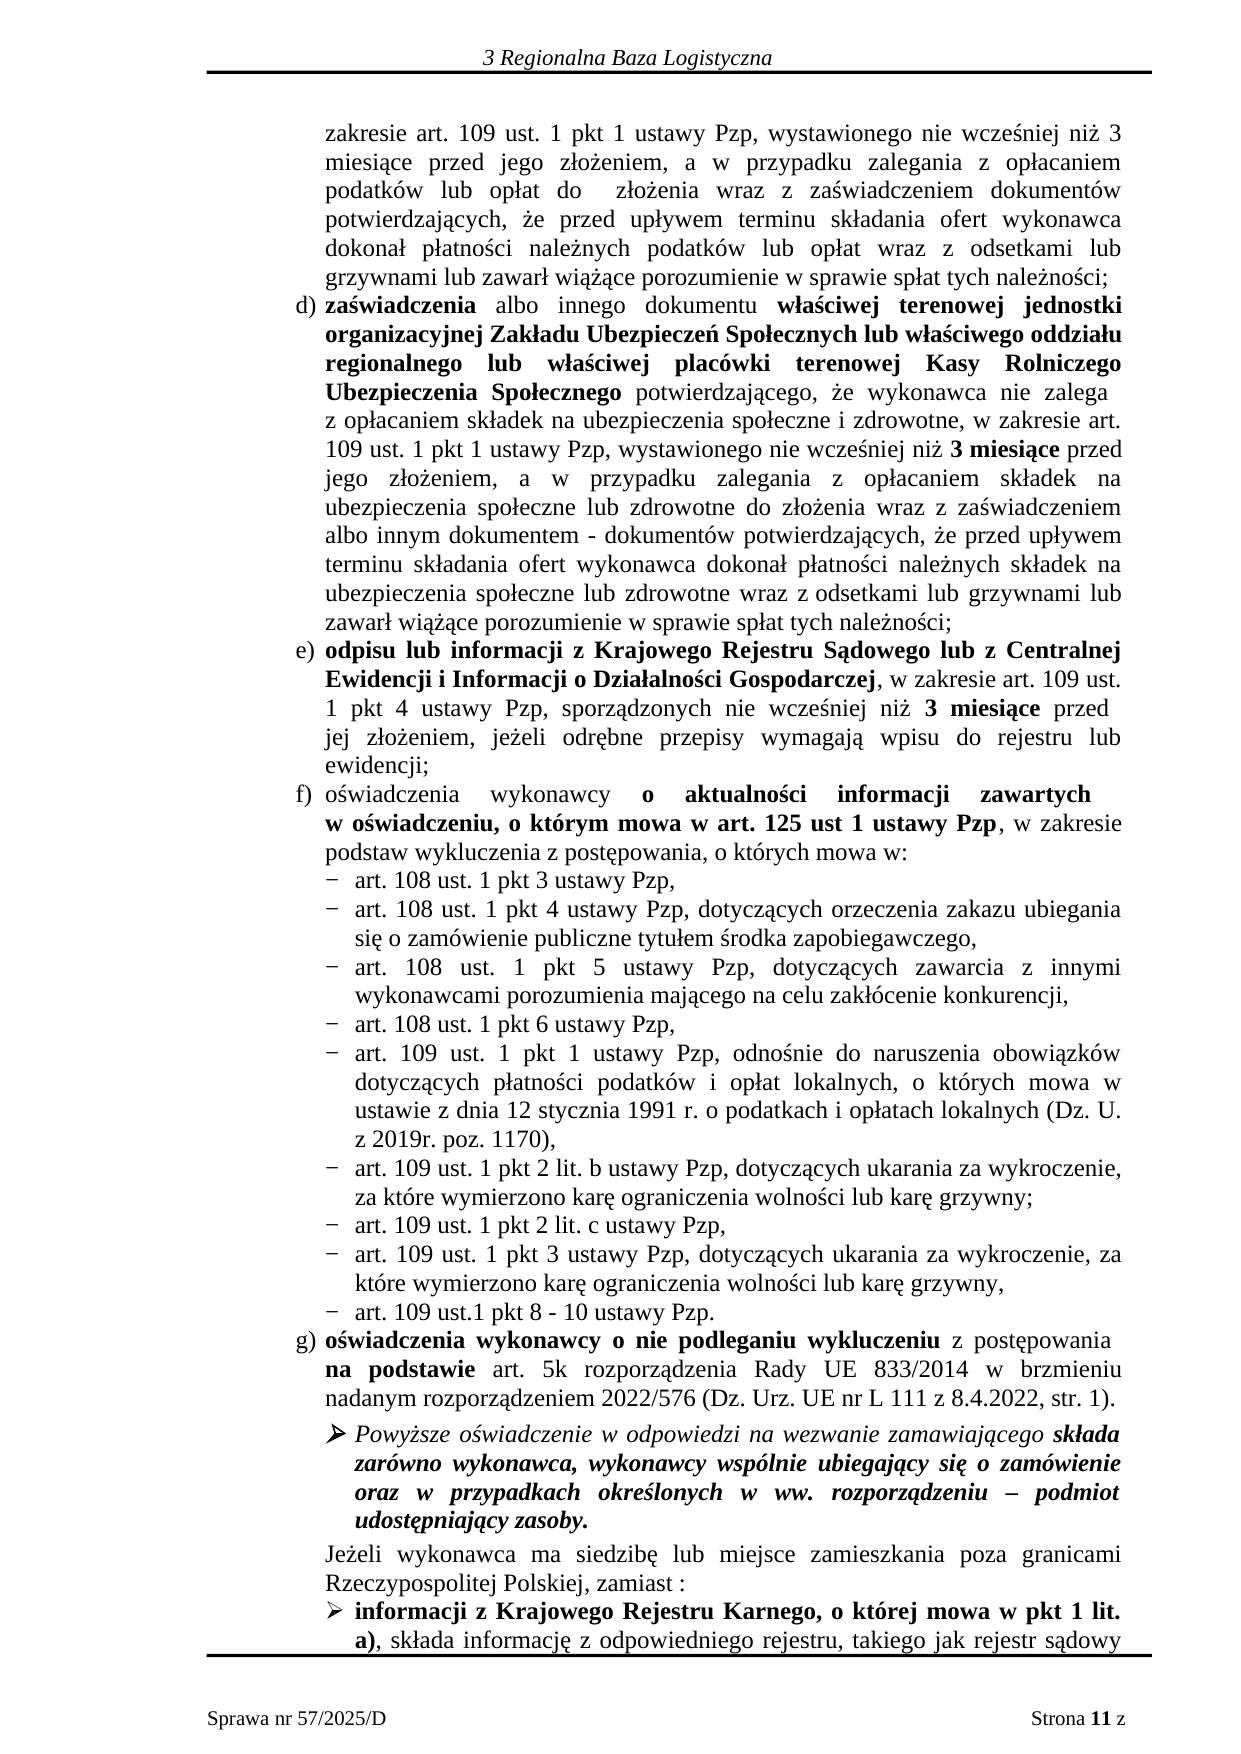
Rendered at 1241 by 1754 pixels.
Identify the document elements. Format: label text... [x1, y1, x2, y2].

list art. 108 ust. 1 pkt 3 ustawy Pzp, [325, 866, 1122, 894]
list Jeżeli wykonawca ma siedzibę lub miejsce zamieszkania poza granicami Rzeczypospolitej Polskiej, zamiast : [325, 1539, 1122, 1596]
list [295, 118, 1122, 291]
list art. 109 ust. 1 pkt 3 ustawy Pzp, dotyczących ukarania za wykroczenie, za które wymierzono karę ograniczenia wolności lub karę grzywny, [325, 1239, 1122, 1297]
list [325, 1596, 1122, 1653]
list odpisu lub informacji z Krajowego Rejestru Sądowego lub z Centralnej Ewidencji i Informacji o Działalności Gospodarczej, w zakresie art. 109 ust. 1 pkt 4 ustawy Pzp, sporządzonych nie wcześniej niż 3 miesiące przed jej złożeniem, jeżeli odrębne przepisy wymagają wpisu do rejestru lub ewidencji; [295, 636, 1122, 779]
list art. 109 ust. 1 pkt 2 lit. b ustawy Pzp, dotyczących ukarania za wykroczenie, za które wymierzono karę ograniczenia wolności lub karę grzywny; [325, 1153, 1122, 1211]
list art. 109 ust. 1 pkt 2 lit. c ustawy Pzp, [325, 1211, 1122, 1239]
list Powyższe oświadczenie w odpowiedzi na wezwanie zamawiającego składa zarówno wykonawca, wykonawcy wspólnie ubiegający się o zamówienie oraz w przypadkach określonych w ww. rozporządzeniu – podmiot udostępniający zasoby. [325, 1419, 1122, 1534]
list oświadczenia wykonawcy o nie podleganiu wykluczeniu z postępowania na podstawie art. 5k rozporządzenia Rady UE 833/2014 w brzmieniu nadanym rozporządzeniem 2022/576 (Dz. Urz. UE nr L 111 z 8.4.2022, str. 1). [295, 1326, 1122, 1412]
list art. 109 ust. 1 pkt 1 ustawy Pzp, odnośnie do naruszenia obowiązków dotyczących płatności podatków i opłat lokalnych, o których mowa w ustawie z dnia 12 stycznia 1991 r. o podatkach i opłatach lokalnych (Dz. U. z 2019r. poz. 1170), [325, 1038, 1122, 1153]
list art. 109 ust.1 pkt 8 - 10 ustawy Pzp. [325, 1297, 1122, 1326]
list zaświadczenia albo innego dokumentu właściwej terenowej jednostki organizacyjnej Zakładu Ubezpieczeń Społecznych lub właściwego oddziału regionalnego lub właściwej placówki terenowej Kasy Rolniczego Ubezpieczenia Społecznego potwierdzającego, że wykonawca nie zalega z opłacaniem składek na ubezpieczenia społeczne i zdrowotne, w zakresie art. 109 ust. 1 pkt 1 ustawy Pzp, wystawionego nie wcześniej niż 3 miesiące przed jego złożeniem, a w przypadku zalegania z opłacaniem składek na ubezpieczenia społeczne lub zdrowotne do złożenia wraz z zaświadczeniem albo innym dokumentem - dokumentów potwierdzających, że przed upływem terminu składania ofert wykonawca dokonał płatności należnych składek na ubezpieczenia społeczne lub zdrowotne wraz z odsetkami lub grzywnami lub zawarł wiążące porozumienie w sprawie spłat tych należności; [295, 291, 1122, 636]
list art. 108 ust. 1 pkt 4 ustawy Pzp, dotyczących orzeczenia zakazu ubiegania się o zamówienie publiczne tytułem środka zapobiegawczego, [325, 894, 1122, 952]
list oświadczenia wykonawcy o aktualności informacji zawartych w oświadczeniu, o którym mowa w art. 125 ust 1 ustawy Pzp, w zakresie podstaw wykluczenia z postępowania, o których mowa w: [295, 779, 1122, 866]
list art. 108 ust. 1 pkt 5 ustawy Pzp, dotyczących zawarcia z innymi wykonawcami porozumienia mającego na celu zakłócenie konkurencji, [325, 952, 1122, 1009]
list art. 108 ust. 1 pkt 6 ustawy Pzp, [325, 1009, 1122, 1038]
